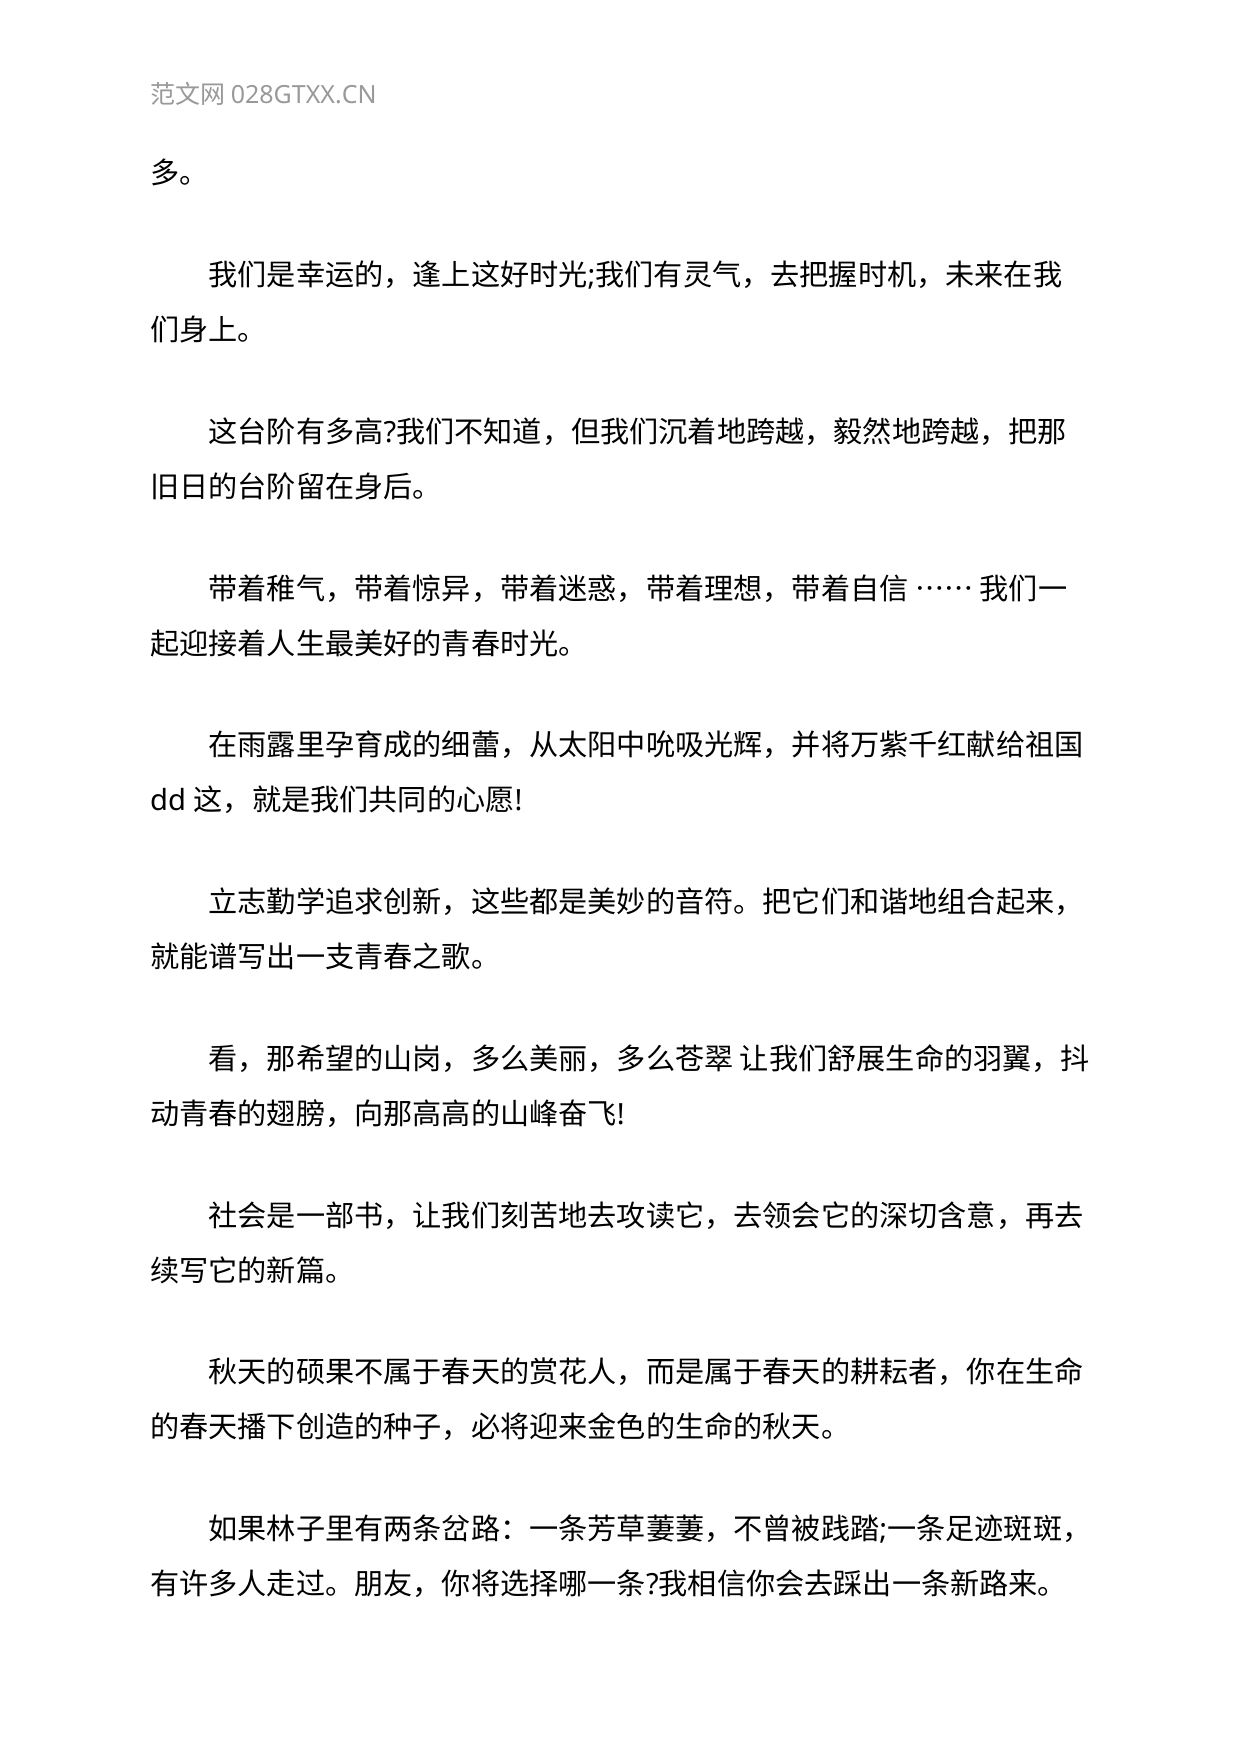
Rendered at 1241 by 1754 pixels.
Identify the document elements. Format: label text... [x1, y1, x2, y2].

text 在雨露里孕育成的细蕾，从太阳中吮吸光辉，并将万紫千红献给祖国 dd 这，就是我们共同的心愿! [150, 722, 1090, 819]
text 带着稚气，带着惊异，带着迷惑，带着理想，带着自信 …… 我们一起迎接着人生最美好的青春时光。 [150, 565, 1090, 662]
text 这台阶有多高?我们不知道，但我们沉着地跨越，毅然地跨越，把那旧日的台阶留在身后。 [150, 408, 1090, 506]
text 如果林子里有两条岔路：一条芳草萋萋，不曾被践踏;一条足迹斑斑，有许多人走过。朋友，你将选择哪一条?我相信你会去踩出一条新路来。 [150, 1506, 1090, 1603]
text 秋天的硕果不属于春天的赏花人，而是属于春天的耕耘者，你在生命的春天播下创造的种子，必将迎来金色的生命的秋天。 [150, 1349, 1090, 1446]
text 立志勤学追求创新，这些都是美妙的音符。把它们和谐地组合起来，就能谱写出一支青春之歌。 [150, 879, 1090, 976]
text 我们是幸运的，逢上这好时光;我们有灵气，去把握时机，未来在我们身上。 [150, 252, 1090, 349]
text 看，那希望的山岗，多么美丽，多么苍翠 让我们舒展生命的羽翼，抖动青春的翅膀，向那高高的山峰奋飞! [150, 1036, 1090, 1133]
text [150, 150, 1090, 192]
text 社会是一部书，让我们刻苦地去攻读它，去领会它的深切含意，再去续写它的新篇。 [150, 1192, 1090, 1289]
